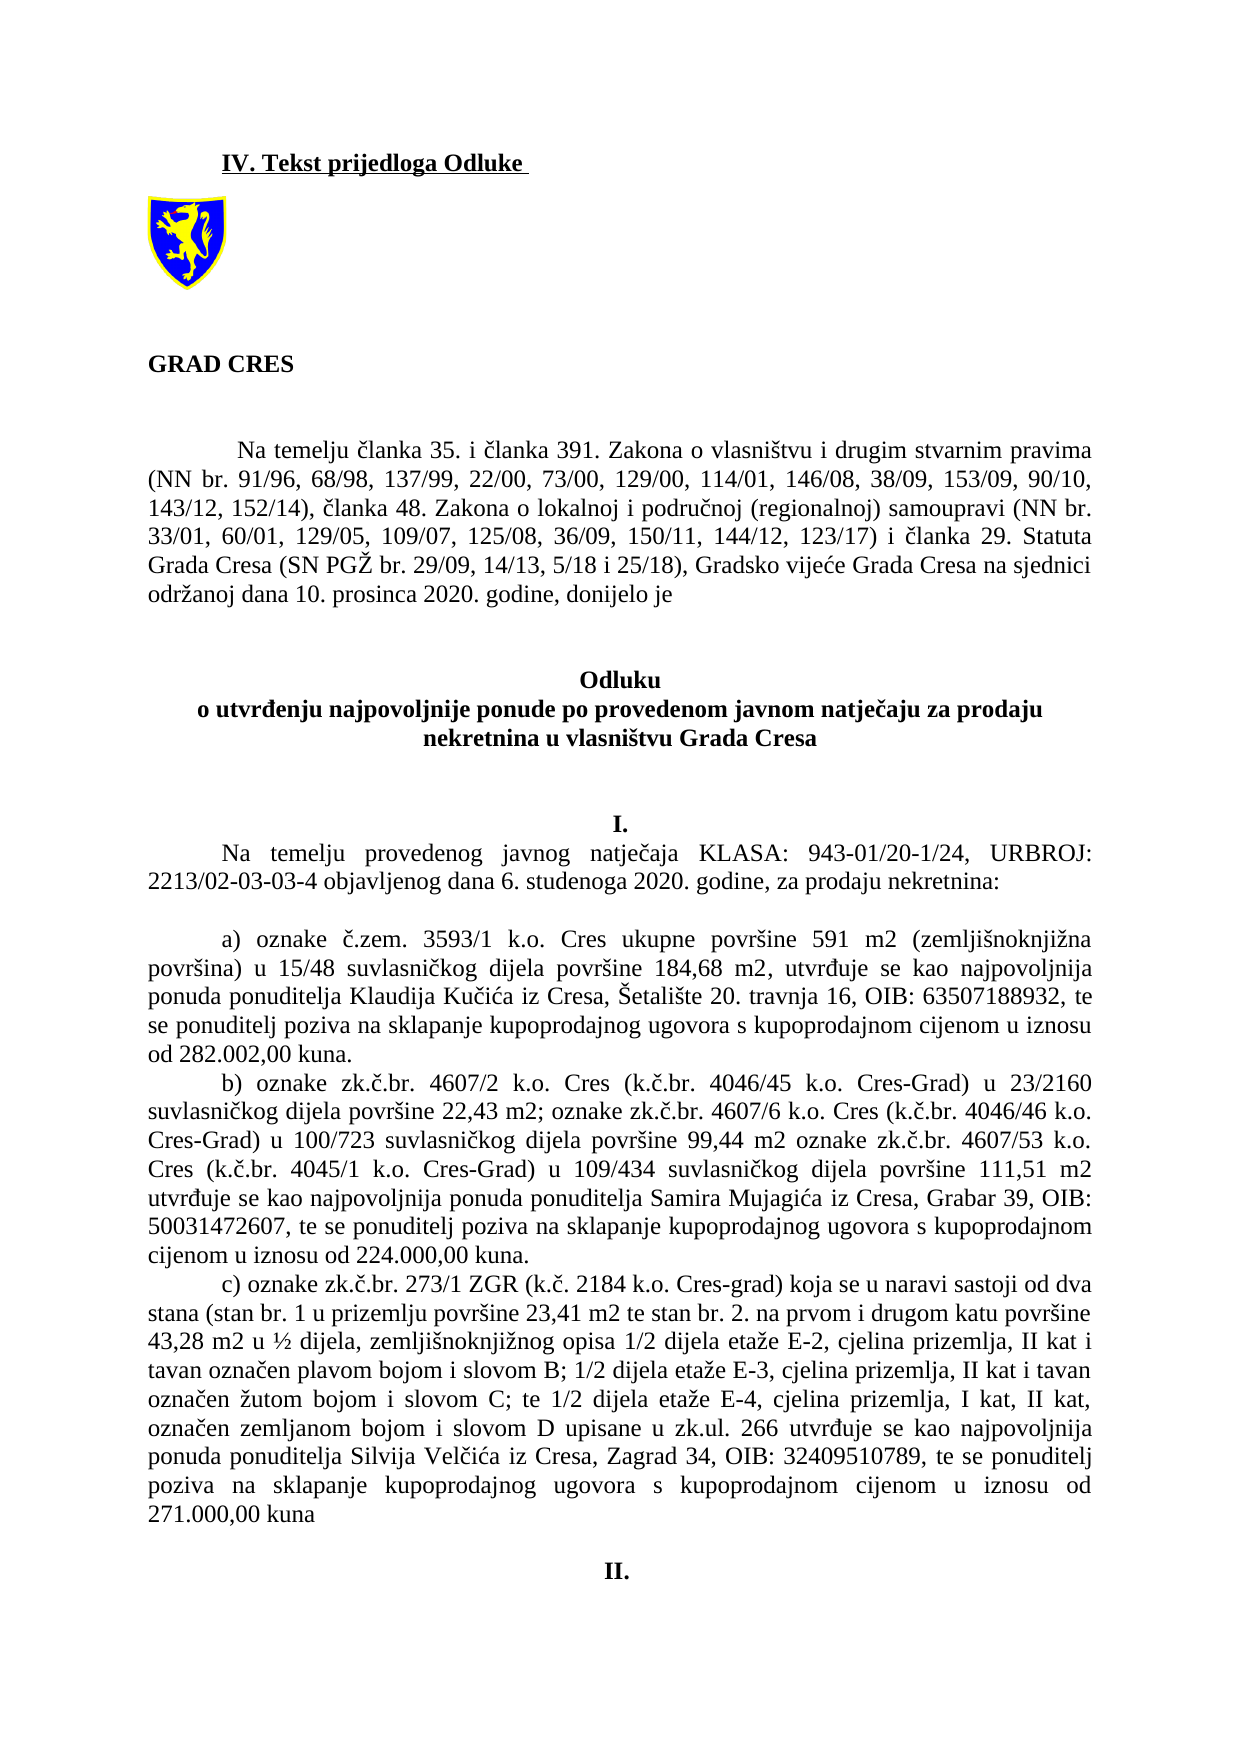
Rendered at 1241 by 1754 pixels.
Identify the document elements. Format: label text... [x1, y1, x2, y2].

picture [147, 196, 227, 290]
text o utvrđenju najpovoljnije ponude po provedenom javnom natječaju za prodaju nekretnina u vlasništvu Grada Cresa [148, 694, 1093, 751]
text I. [148, 809, 1093, 838]
text Na temelju provedenog javnog natječaja KLASA: 943-01/20-1/24, URBROJ: 2213/02-03-03-4 objavljenog dana 6. studenoga 2020. godine, za prodaju nekretnina: [148, 838, 1093, 895]
text c) oznake zk.č.br. 273/1 ZGR (k.č. 2184 k.o. Cres-grad) koja se u naravi sastoji od dva stana (stan br. 1 u prizemlju površine 23,41 m2 te stan br. 2. na prvom i drugom katu površine 43,28 m2 u ½ dijela, zemljišnoknjižnog opisa 1/2 dijela etaže E-2, cjelina prizemlja, II kat i tavan označen plavom bojom i slovom B; 1/2 dijela etaže E-3, cjelina prizemlja, II kat i tavan označen žutom bojom i slovom C; te 1/2 dijela etaže E-4, cjelina prizemlja, I kat, II kat, označen zemljanom bojom i slovom D upisane u zk.ul. 266 utvrđuje se kao najpovoljnija ponuda ponuditelja Silvija Velčića iz Cresa, Zagrad 34, OIB: 32409510789, te se ponuditelj poziva na sklapanje kupoprodajnog ugovora s kupoprodajnom cijenom u iznosu od 271.000,00 kuna [148, 1269, 1093, 1528]
text IV. Tekst prijedloga Odluke [148, 148, 1093, 176]
text Odluku [148, 665, 1093, 694]
text GRAD CRES [148, 349, 1093, 378]
text a) oznake č.zem. 3593/1 k.o. Cres ukupne površine 591 m2 (zemljišnoknjižna površina) u 15/48 suvlasničkog dijela površine 184,68 m2, utvrđuje se kao najpovoljnija ponuda ponuditelja Klaudija Kučića iz Cresa, Šetalište 20. travnja 16, OIB: 63507188932, te se ponuditelj poziva na sklapanje kupoprodajnog ugovora s kupoprodajnom cijenom u iznosu od 282.002,00 kuna. [148, 924, 1093, 1068]
text II. [148, 1556, 1093, 1585]
text Na temelju članka 35. i članka 391. Zakona o vlasništvu i drugim stvarnim pravima (NN br. 91/96, 68/98, 137/99, 22/00, 73/00, 129/00, 114/01, 146/08, 38/09, 153/09, 90/10, 143/12, 152/14), članka 48. Zakona o lokalnoj i područnoj (regionalnoj) samoupravi (NN br. 33/01, 60/01, 129/05, 109/07, 125/08, 36/09, 150/11, 144/12, 123/17) i članka 29. Statuta Grada Cresa (SN PGŽ br. 29/09, 14/13, 5/18 i 25/18), Gradsko vijeće Grada Cresa na sjednici održanoj dana 10. prosinca 2020. godine, donijelo je [148, 435, 1093, 608]
text b) oznake zk.č.br. 4607/2 k.o. Cres (k.č.br. 4046/45 k.o. Cres-Grad) u 23/2160 suvlasničkog dijela površine 22,43 m2; oznake zk.č.br. 4607/6 k.o. Cres (k.č.br. 4046/46 k.o. Cres-Grad) u 100/723 suvlasničkog dijela površine 99,44 m2 oznake zk.č.br. 4607/53 k.o. Cres (k.č.br. 4045/1 k.o. Cres-Grad) u 109/434 suvlasničkog dijela površine 111,51 m2 utvrđuje se kao najpovoljnija ponuda ponuditelja Samira Mujagića iz Cresa, Grabar 39, OIB: 50031472607, te se ponuditelj poziva na sklapanje kupoprodajnog ugovora s kupoprodajnom cijenom u iznosu od 224.000,00 kuna. [148, 1068, 1093, 1269]
